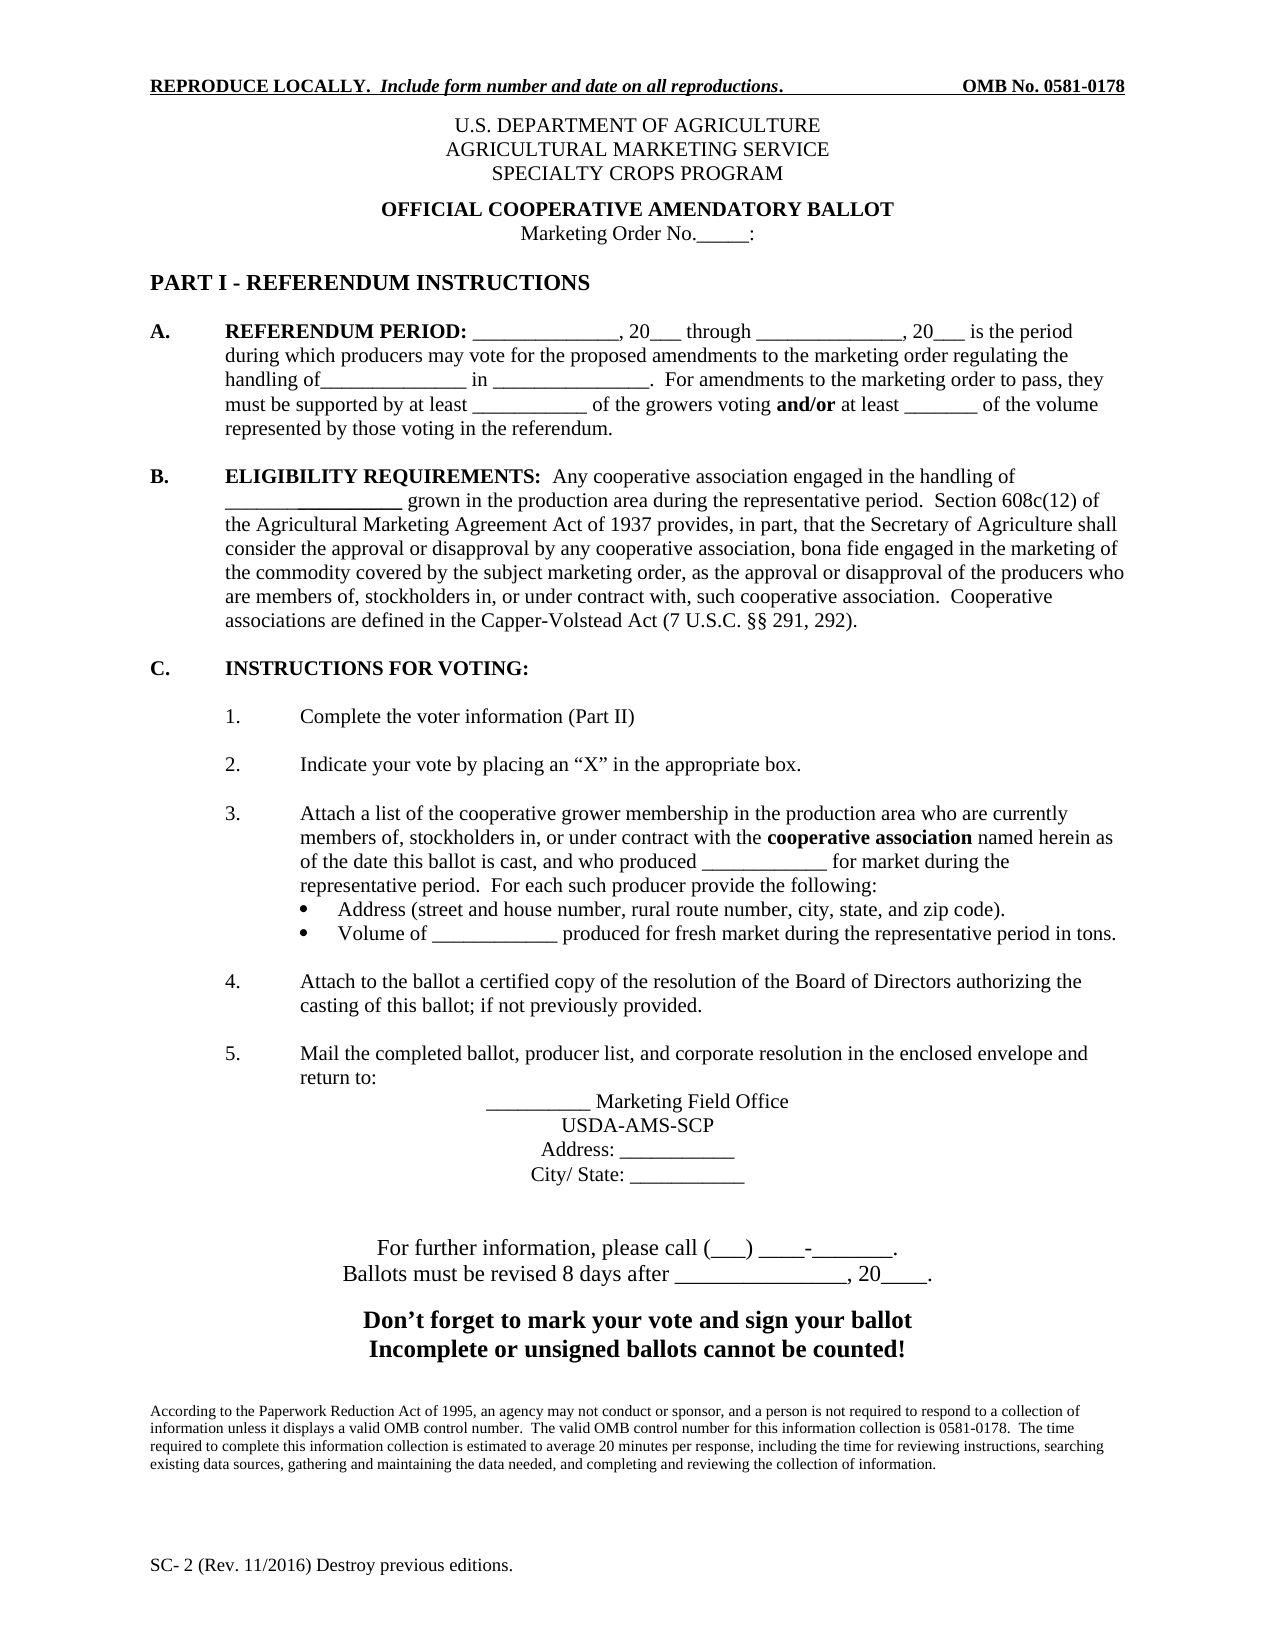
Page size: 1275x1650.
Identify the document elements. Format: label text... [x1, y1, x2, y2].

list Indicate your vote by placing an “X” in the appropriate box. [225, 752, 1125, 776]
text Ballots must be revised 8 days after _______________, 20____. [150, 1260, 1125, 1286]
list Complete the voter information (Part II) [225, 704, 1125, 728]
list Attach a list of the cooperative grower membership in the production area who are currently members of, stockholders in, or under contract with the cooperative association named herein as of the date this ballot is cast, and who produced ____________ for market during the representative period. For each such producer provide the following: [225, 801, 1125, 897]
text C. INSTRUCTIONS FOR VOTING: [150, 656, 1125, 680]
list Address (street and house number, rural route number, city, state, and zip code). [300, 897, 1125, 921]
list Attach to the ballot a certified copy of the resolution of the Board of Directors authorizing the casting of this ballot; if not previously provided. [225, 969, 1125, 1017]
text Address: ___________ [150, 1137, 1125, 1161]
list Mail the completed ballot, producer list, and corporate resolution in the enclosed envelope and return to: [225, 1041, 1125, 1089]
text Marketing Order No._____: [150, 221, 1125, 245]
text AGRICULTURAL MARKETING SERVICE [150, 137, 1125, 161]
text SPECIALTY CROPS PROGRAM [150, 161, 1125, 185]
text OFFICIAL COOPERATIVE AMENDATORY BALLOT [150, 197, 1125, 221]
text PART I - REFERENDUM INSTRUCTIONS [150, 269, 1125, 295]
text __________ Marketing Field Office [150, 1089, 1125, 1113]
text For further information, please call (___) ____-_______. [150, 1234, 1125, 1260]
text Don’t forget to mark your vote and sign your ballot [150, 1306, 1125, 1334]
text A. REFERENDUM PERIOD: ______________, 20___ through ______________, 20___ is the period during which producers may vote for the proposed amendments to the marketing order regulating the handling of______________ in _______________. For amendments to the marketing order to pass, they must be supported by at least ___________ of the growers voting and/or at least _______ of the volume represented by those voting in the referendum. [150, 319, 1125, 439]
text According to the Paperwork Reduction Act of 1995, an agency may not conduct or sponsor, and a person is not required to respond to a collection of information unless it displays a valid OMB control number. The valid OMB control number for this information collection is 0581-0178. The time required to complete this information collection is estimated to average 20 minutes per response, including the time for reviewing instructions, searching existing data sources, gathering and maintaining the data needed, and completing and reviewing the collection of information. [150, 1401, 1125, 1473]
text B. ELIGIBILITY REQUIREMENTS: Any cooperative association engaged in the handling of _________________ grown in the production area during the representative period. Section 608c(12) of the Agricultural Marketing Agreement Act of 1937 provides, in part, that the Secretary of Agriculture shall consider the approval or disapproval by any cooperative association, bona fide engaged in the marketing of the commodity covered by the subject marketing order, as the approval or disapproval of the producers who are members of, stockholders in, or under contract with, such cooperative association. Cooperative associations are defined in the Capper-Volstead Act (7 U.S.C. §§ 291, 292). [150, 464, 1125, 632]
text U.S. DEPARTMENT OF AGRICULTURE [150, 112, 1125, 137]
text City/ State: ___________ [150, 1161, 1125, 1186]
list Volume of ____________ produced for fresh market during the representative period in tons. [300, 921, 1125, 945]
text USDA-AMS-SCP [150, 1113, 1125, 1137]
text Incomplete or unsigned ballots cannot be counted! [150, 1334, 1125, 1363]
